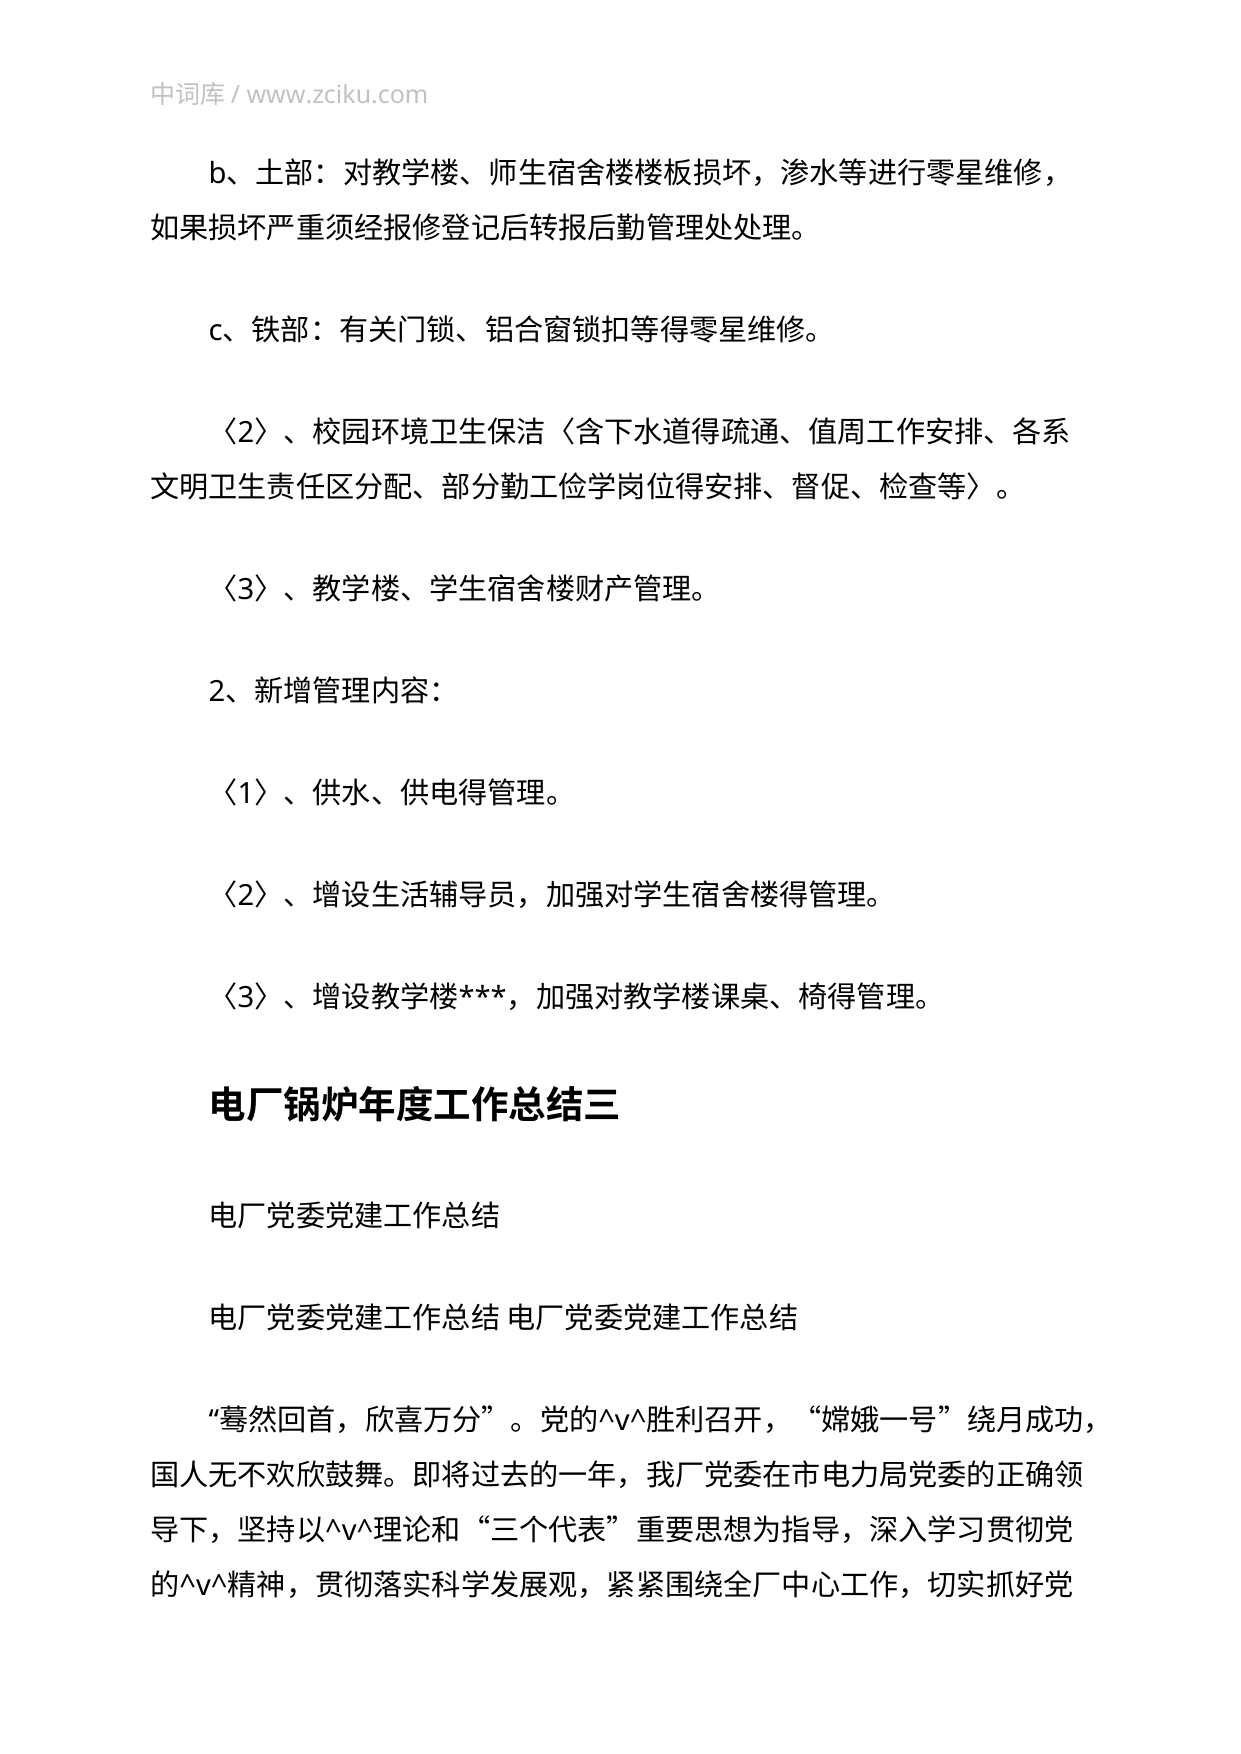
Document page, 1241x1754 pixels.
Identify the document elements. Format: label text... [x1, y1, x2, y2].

text 电厂锅炉年度工作总结三 [150, 1075, 1090, 1130]
text 电厂党委党建工作总结 [150, 1193, 1090, 1235]
text 〈1〉、供水、供电得管理。 [150, 769, 1090, 812]
text 〈3〉、增设教学楼***，加强对教学楼课桌、椅得管理。 [150, 973, 1090, 1016]
text 2、新增管理内容： [150, 667, 1090, 710]
text c、铁部：有关门锁、铝合窗锁扣等得零星维修。 [150, 307, 1090, 349]
text 〈3〉、教学楼、学生宿舍楼财产管理。 [150, 566, 1090, 608]
text b、土部：对教学楼、师生宿舍楼楼板损坏，渗水等进行零星维修，如果损坏严重须经报修登记后转报后勤管理处处理。 [150, 150, 1090, 247]
text 电厂党委党建工作总结 电厂党委党建工作总结 [150, 1294, 1090, 1337]
text 〈2〉、校园环境卫生保洁〈含下水道得疏通、值周工作安排、各系文明卫生责任区分配、部分勤工俭学岗位得安排、督促、检查等〉。 [150, 409, 1090, 506]
text 〈2〉、增设生活辅导员，加强对学生宿舍楼得管理。 [150, 871, 1090, 914]
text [150, 1396, 1090, 1604]
